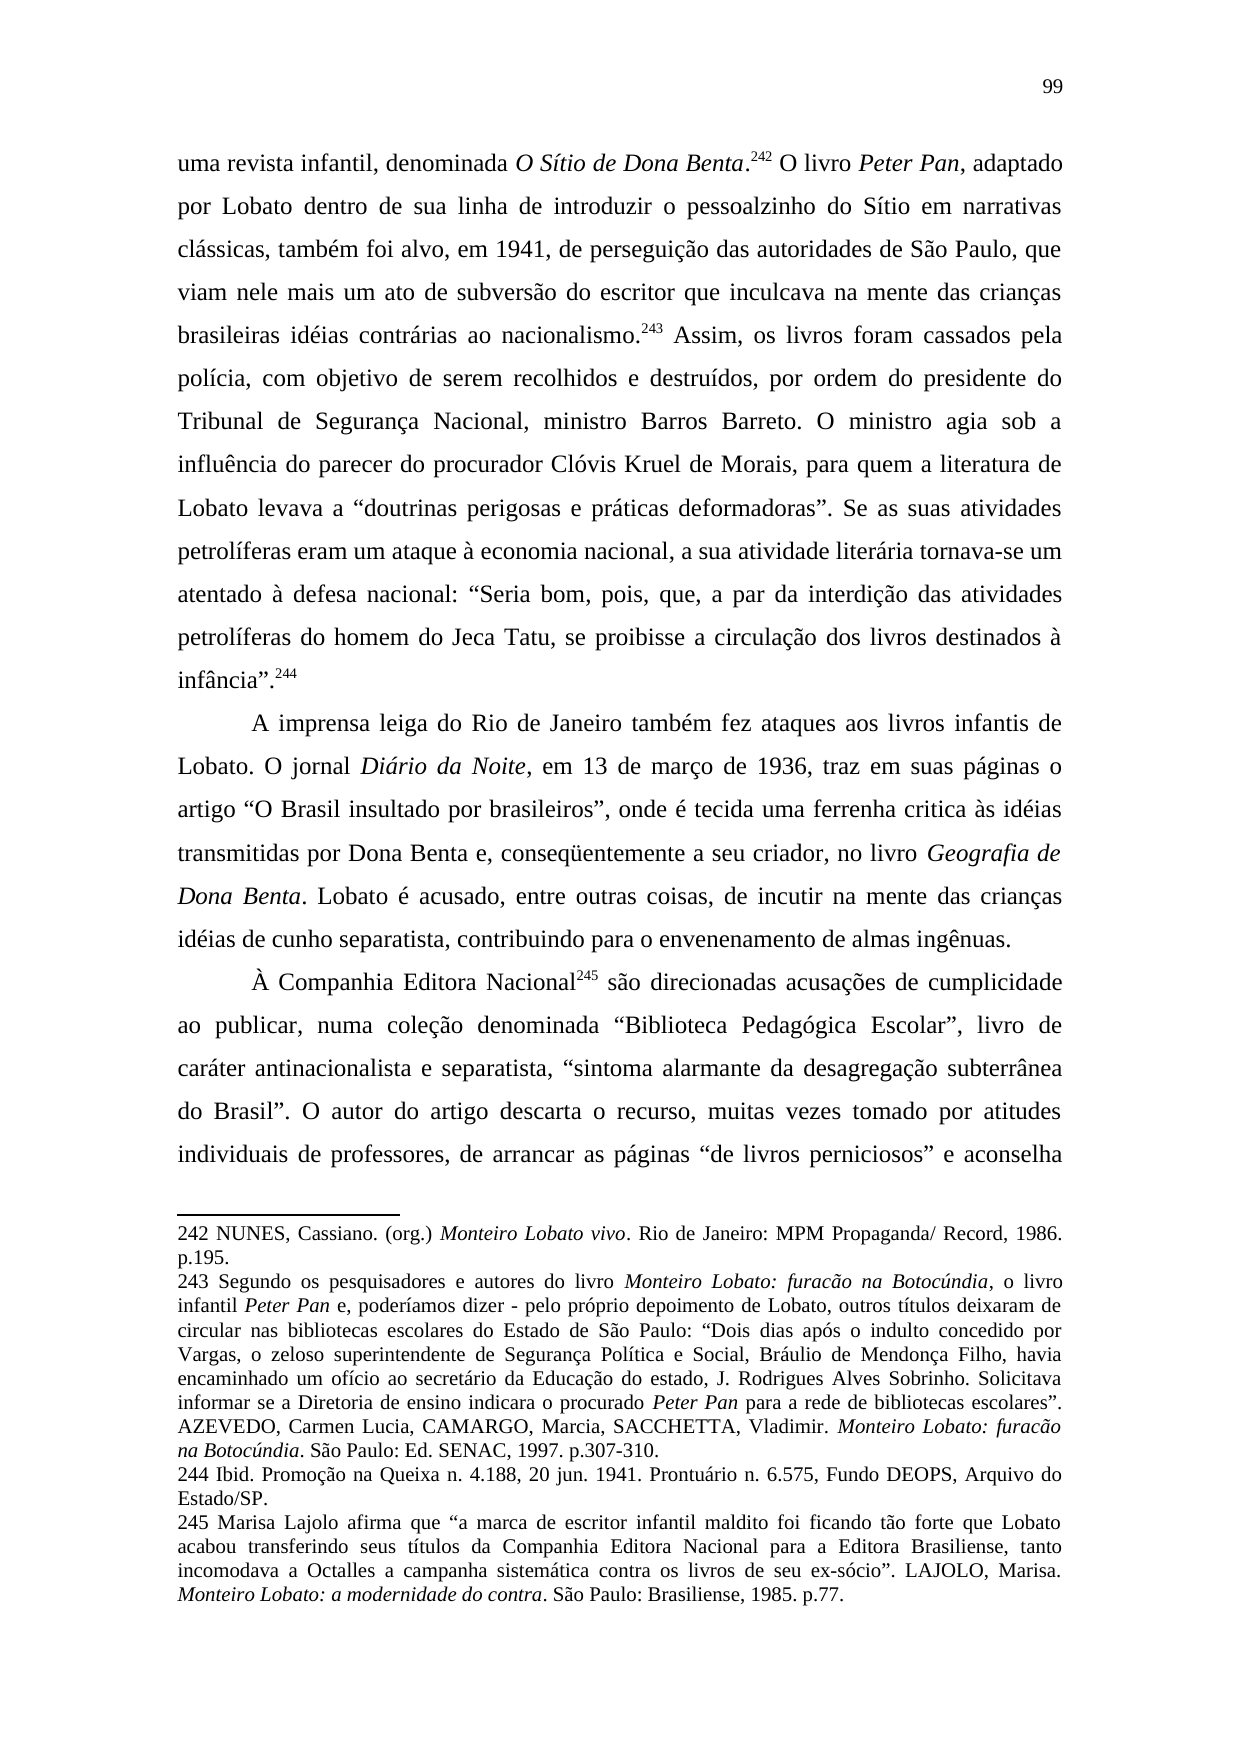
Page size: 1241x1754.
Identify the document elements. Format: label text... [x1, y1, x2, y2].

text A imprensa leiga do Rio de Janeiro também fez ataques aos livros infantis de Lobato. O jornal Diário da Noite, em 13 de março de 1936, traz em suas páginas o artigo “O Brasil insultado por brasileiros”, onde é tecida uma ferrenha critica às idéias transmitidas por Dona Benta e, conseqüentemente a seu criador, no livro Geografia de Dona Benta. Lobato é acusado, entre outras coisas, de incutir na mente das crianças idéias de cunho separatista, contribuindo para o envenenamento de almas ingênuas. [177, 708, 1063, 953]
text À Companhia Editora Nacional são direcionadas acusações de cumplicidade ao publicar, numa coleção denominada “Biblioteca Pedagógica Escolar”, livro de caráter antinacionalista e separatista, “sintoma alarmante da desagregação subterrânea do Brasil”. O autor do artigo descarta o recurso, muitas vezes tomado por atitudes individuais de professores, de arrancar as páginas “de livros perniciosos” e aconselha uma posição firme e enérgica das autoridades em relação ao livro Geografia de Dona Benta: suprimi-lo. “Enquanto nele são elevados, exaltados, engrandecidos todos os países, só o Brasil é reprimido e achincalhado pelo espírito separatista que o inspirou”. [177, 967, 1063, 1168]
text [177, 148, 1063, 694]
